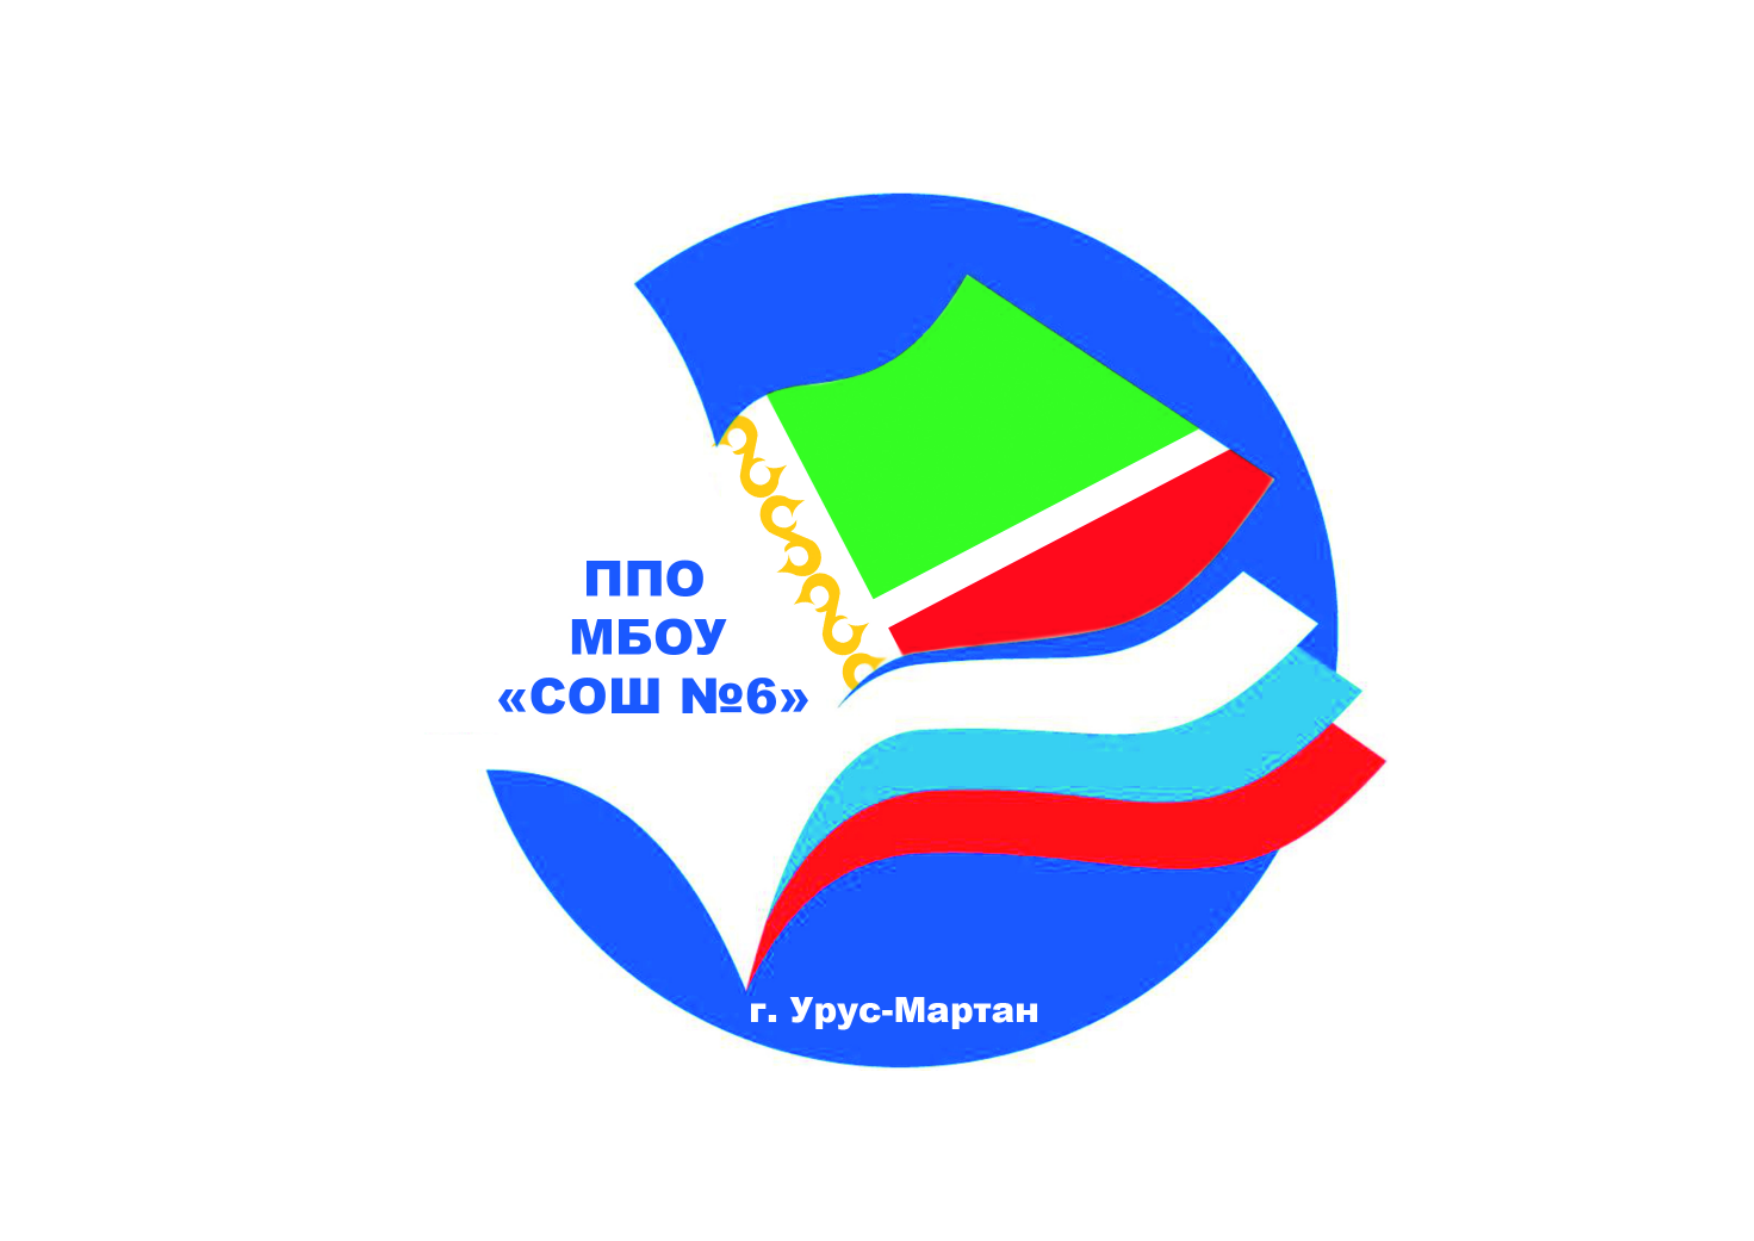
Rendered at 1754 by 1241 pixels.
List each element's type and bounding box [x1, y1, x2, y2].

picture [415, 177, 1390, 1071]
